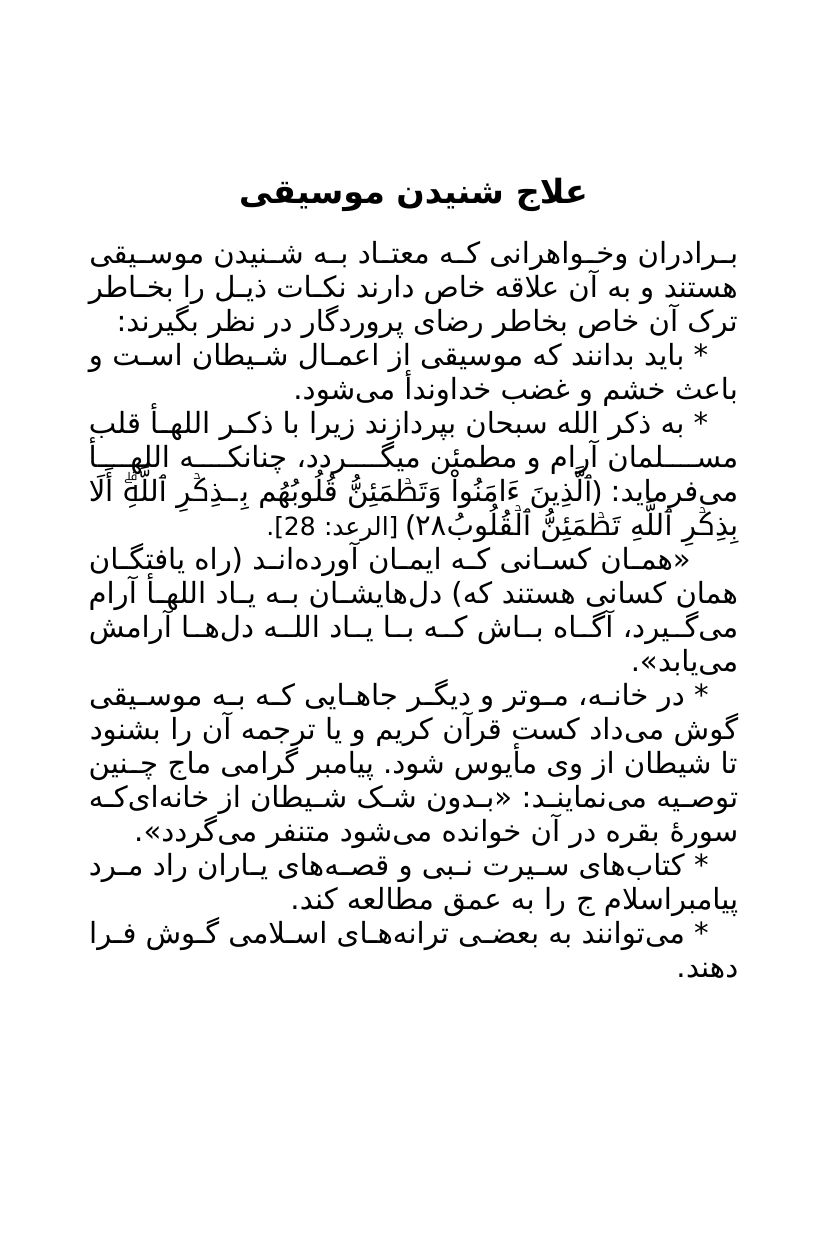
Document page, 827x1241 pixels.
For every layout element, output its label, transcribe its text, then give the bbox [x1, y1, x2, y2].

text «همان کسانی که ایمان آورده‌اند (راه یافتگان همان کسانی هستند که) دل‌هایشان به یاد اللهأ آرام می‌گیرد، آگاه باش که با یاد الله دل‌ها آرامش می‌یابد». [89, 542, 738, 678]
text * می‌توانند به بعضی ترانه‌های اسلامی گوش فرا دهند. [89, 916, 738, 984]
text برادران وخواهرانی که معتاد به شنیدن موسیقی هستند و به آن علاقه خاص دارند نکات ذیل را بخاطر ترک آن خاص بخاطر رضای پروردگار در نظر بگیرند: [89, 237, 738, 339]
text * باید بدانند که موسیقی از اعمال شیطان است و باعث خشم و غضب خداوندأ می‌شود. [89, 339, 738, 407]
text علاج شنیدن موسیقی [89, 173, 738, 212]
text * به ذکر الله سبحان بپردازند زیرا با ذکر اللهأ قلب مسلمان آرام و مطمئن میگردد، چنانکه اللهأ می‌فرماید: ﴿ٱلَّذِينَ ءَامَنُواْ وَتَطۡمَئِنُّ قُلُوبُهُم بِذِكۡرِ ٱللَّهِۗ أَلَا بِذِكۡرِ ٱللَّهِ تَطۡمَئِنُّ ٱلۡقُلُوبُ٢٨﴾ [الرعد: 28]. [89, 407, 738, 542]
text * کتاب‌های سیرت نبی و قصه‌های یاران راد مرد پیامبراسلام ج را به عمق مطالعه کند. [89, 848, 738, 916]
text * در خانه، موتر و دیگر جاهایی که به موسیقی گوش می‌داد کست قرآن کریم و یا ترجمه آن را بشنود تا شیطان از وی مأیوس شود. پیامبر گرامی ماج چنین توصیه می‌نمایند: «بدون شک شیطان از خانه‌ای‌که سورۀ بقره در آن خوانده می‌شود متنفر می‌گردد». [89, 678, 738, 848]
